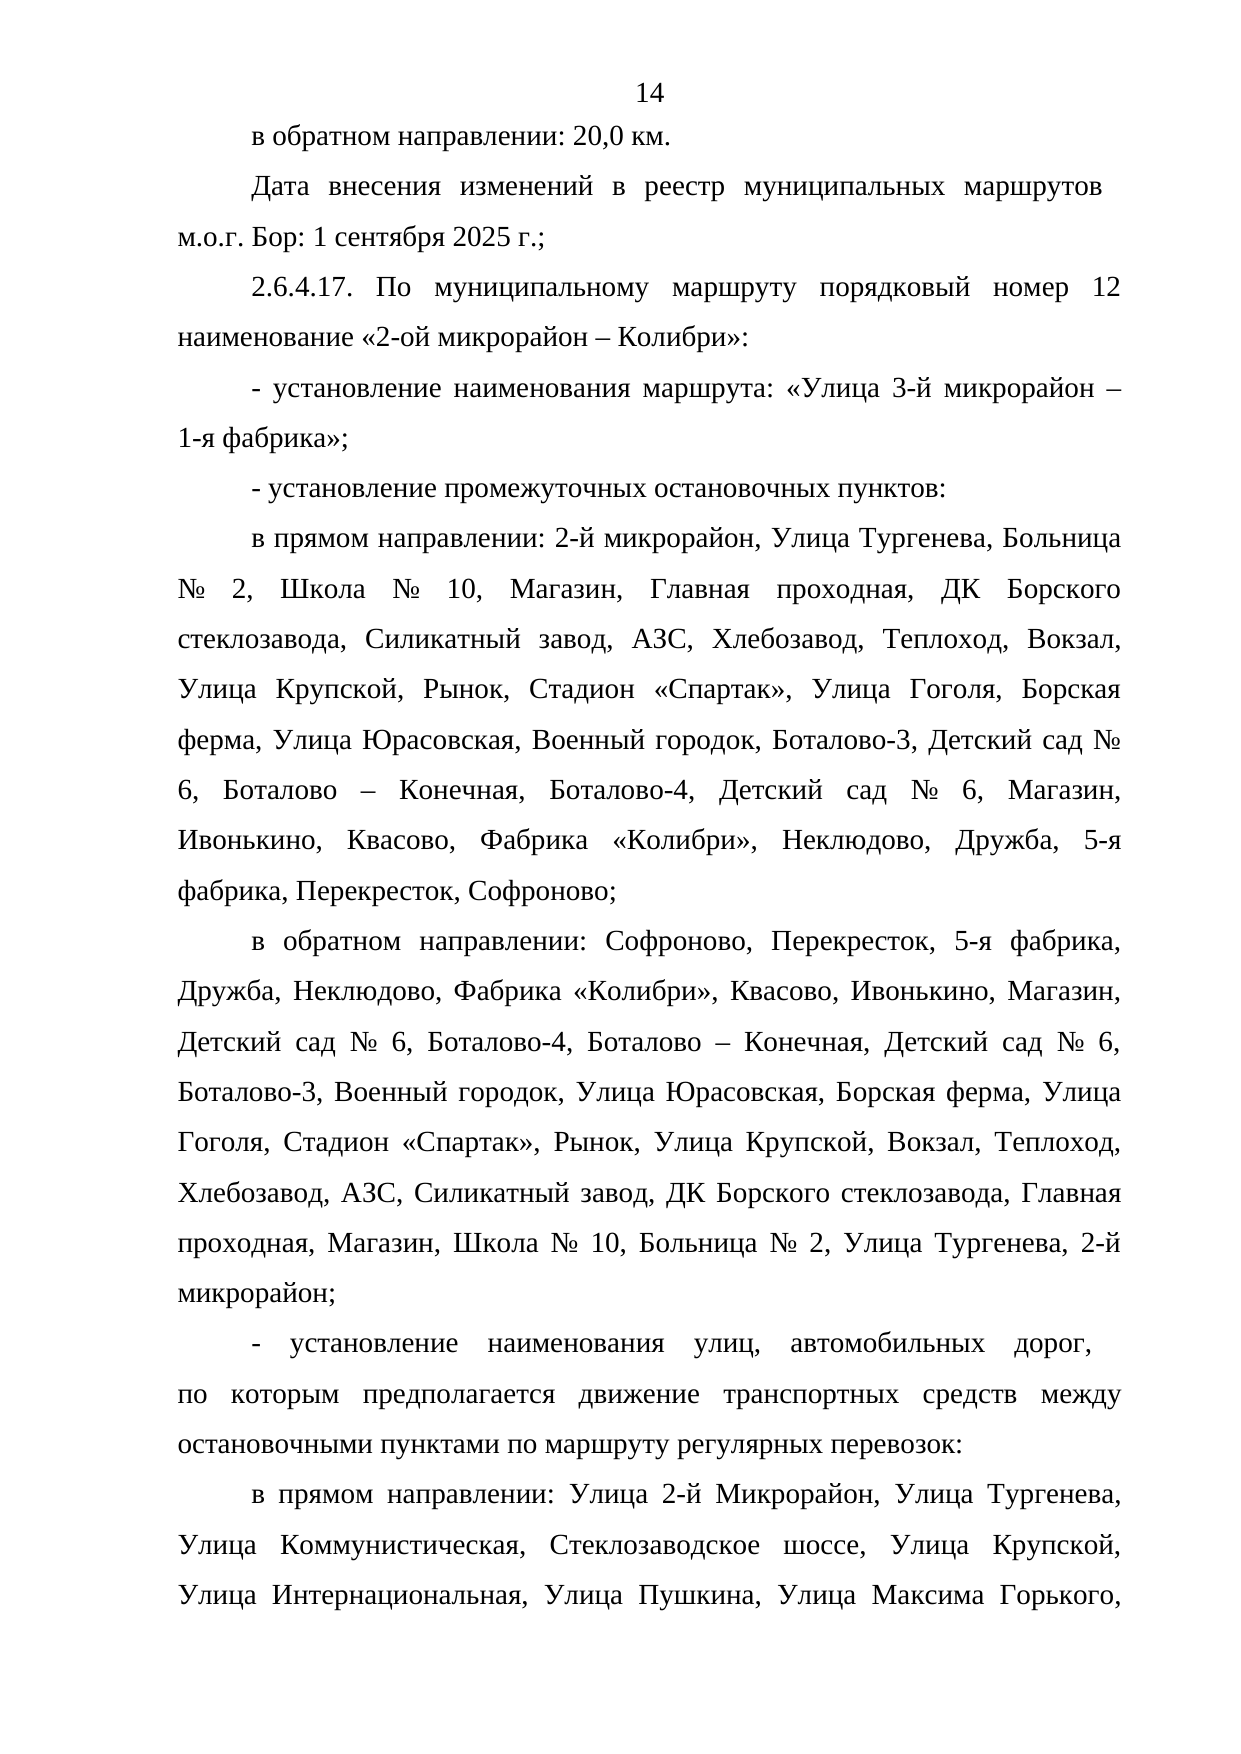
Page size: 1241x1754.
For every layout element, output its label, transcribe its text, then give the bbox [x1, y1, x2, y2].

text - установление наименования улиц, автомобильных дорог, по которым предполагается движение транспортных средств между остановочными пунктами по маршруту регулярных перевозок: [177, 1326, 1122, 1460]
text - установление промежуточных остановочных пунктов: [177, 470, 1122, 504]
text Дата внесения изменений в реестр муниципальных маршрутов м.о.г. Бор: 1 сентября 2025 г.; [177, 168, 1122, 252]
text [177, 1477, 1122, 1611]
text - установление наименования маршрута: «Улица 3-й микрорайон – 1-я фабрика»; [177, 370, 1122, 453]
text в прямом направлении: 2-й микрорайон, Улица Тургенева, Больница № 2, Школа № 10, Магазин, Главная проходная, ДК Борского стеклозавода, Силикатный завод, АЗС, Хлебозавод, Теплоход, Вокзал, Улица Крупской, Рынок, Стадион «Спартак», Улица Гоголя, Борская ферма, Улица Юрасовская, Военный городок, Боталово-3, Детский сад № 6, Боталово – Конечная, Боталово-4, Детский сад № 6, Магазин, Ивонькино, Квасово, Фабрика «Колибри», Неклюдово, Дружба, 5-я фабрика, Перекресток, Софроново; [177, 521, 1122, 906]
text в обратном направлении: Софроново, Перекресток, 5-я фабрика, Дружба, Неклюдово, Фабрика «Колибри», Квасово, Ивонькино, Магазин, Детский сад № 6, Боталово-4, Боталово – Конечная, Детский сад № 6, Боталово-3, Военный городок, Улица Юрасовская, Борская ферма, Улица Гоголя, Стадион «Спартак», Рынок, Улица Крупской, Вокзал, Теплоход, Хлебозавод, АЗС, Силикатный завод, ДК Борского стеклозавода, Главная проходная, Магазин, Школа № 10, Больница № 2, Улица Тургенева, 2-й микрорайон; [177, 923, 1122, 1309]
text 2.6.4.17. По муниципальному маршруту порядковый номер 12 наименование «2-ой микрорайон – Колибри»: [177, 269, 1122, 353]
text в обратном направлении: 20,0 км. [177, 118, 1122, 152]
